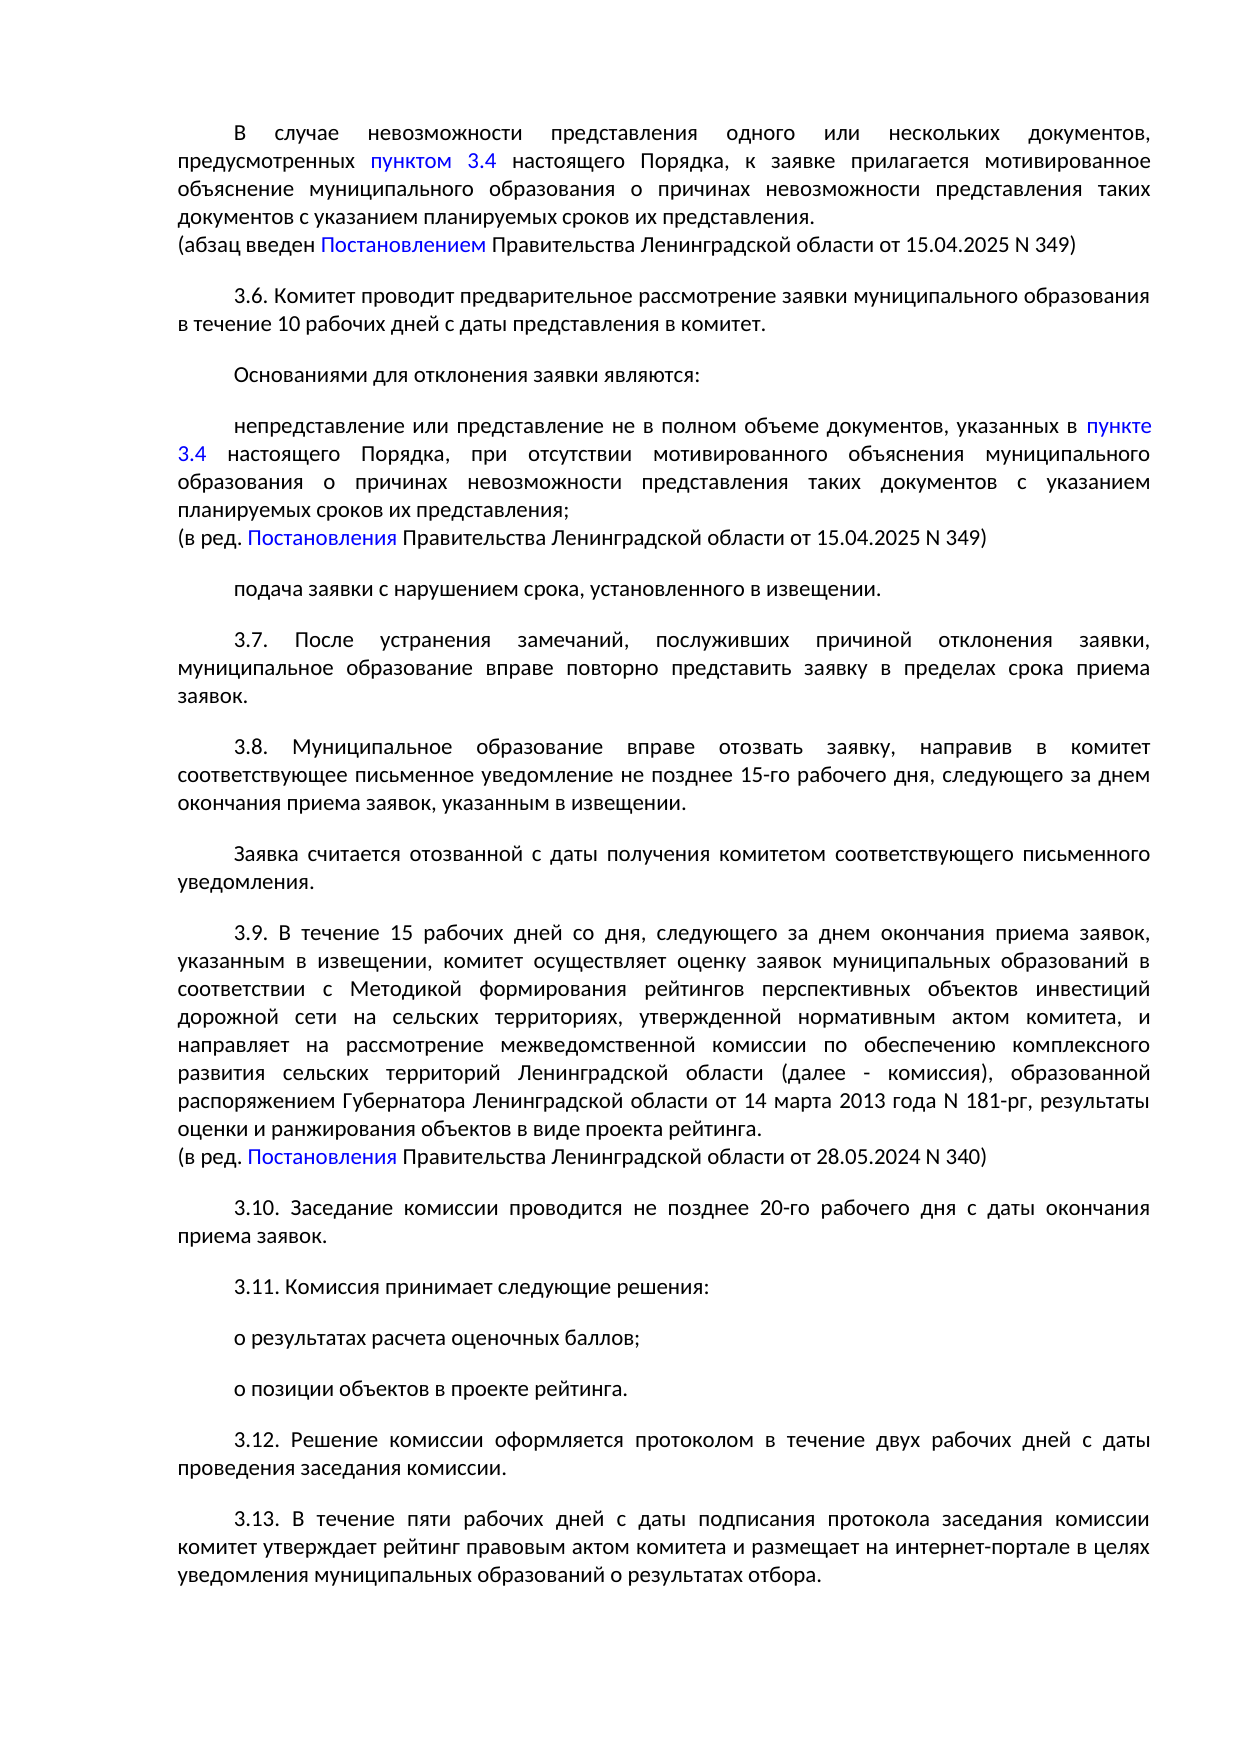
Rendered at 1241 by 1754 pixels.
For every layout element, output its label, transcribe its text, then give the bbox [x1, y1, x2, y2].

text В случае невозможности представления одного или нескольких документов, предусмотренных пунктом 3.4 настоящего Порядка, к заявке прилагается мотивированное объяснение муниципального образования о причинах невозможности представления таких документов с указанием планируемых сроков их представления. [177, 118, 1152, 230]
text Основаниями для отклонения заявки являются: [177, 360, 1152, 388]
text 3.11. Комиссия принимает следующие решения: [177, 1272, 1152, 1300]
text Заявка считается отозванной с даты получения комитетом соответствующего письменного уведомления. [177, 839, 1152, 895]
text (абзац введен Постановлением Правительства Ленинградской области от 15.04.2025 N 349) [177, 230, 1152, 258]
text 3.8. Муниципальное образование вправе отозвать заявку, направив в комитет соответствующее письменное уведомление не позднее 15-го рабочего дня, следующего за днем окончания приема заявок, указанным в извещении. [177, 732, 1152, 816]
text 3.6. Комитет проводит предварительное рассмотрение заявки муниципального образования в течение 10 рабочих дней с даты представления в комитет. [177, 281, 1152, 337]
text подача заявки с нарушением срока, установленного в извещении. [177, 574, 1152, 602]
text 3.12. Решение комиссии оформляется протоколом в течение двух рабочих дней с даты проведения заседания комиссии. [177, 1425, 1152, 1481]
text 3.7. После устранения замечаний, послуживших причиной отклонения заявки, муниципальное образование вправе повторно представить заявку в пределах срока приема заявок. [177, 625, 1152, 709]
text 3.13. В течение пяти рабочих дней с даты подписания протокола заседания комиссии комитет утверждает рейтинг правовым актом комитета и размещает на интернет-портале в целях уведомления муниципальных образований о результатах отбора. [177, 1504, 1152, 1588]
text (в ред. Постановления Правительства Ленинградской области от 28.05.2024 N 340) [177, 1142, 1152, 1170]
text непредставление или представление не в полном объеме документов, указанных в пункте 3.4 настоящего Порядка, при отсутствии мотивированного объяснения муниципального образования о причинах невозможности представления таких документов с указанием планируемых сроков их представления; [177, 411, 1152, 523]
text о позиции объектов в проекте рейтинга. [177, 1374, 1152, 1402]
text 3.9. В течение 15 рабочих дней со дня, следующего за днем окончания приема заявок, указанным в извещении, комитет осуществляет оценку заявок муниципальных образований в соответствии с Методикой формирования рейтингов перспективных объектов инвестиций дорожной сети на сельских территориях, утвержденной нормативным актом комитета, и направляет на рассмотрение межведомственной комиссии по обеспечению комплексного развития сельских территорий Ленинградской области (далее - комиссия), образованной распоряжением Губернатора Ленинградской области от 14 марта 2013 года N 181-рг, результаты оценки и ранжирования объектов в виде проекта рейтинга. [177, 918, 1152, 1142]
text 3.10. Заседание комиссии проводится не позднее 20-го рабочего дня с даты окончания приема заявок. [177, 1193, 1152, 1249]
text (в ред. Постановления Правительства Ленинградской области от 15.04.2025 N 349) [177, 523, 1152, 551]
text о результатах расчета оценочных баллов; [177, 1323, 1152, 1351]
